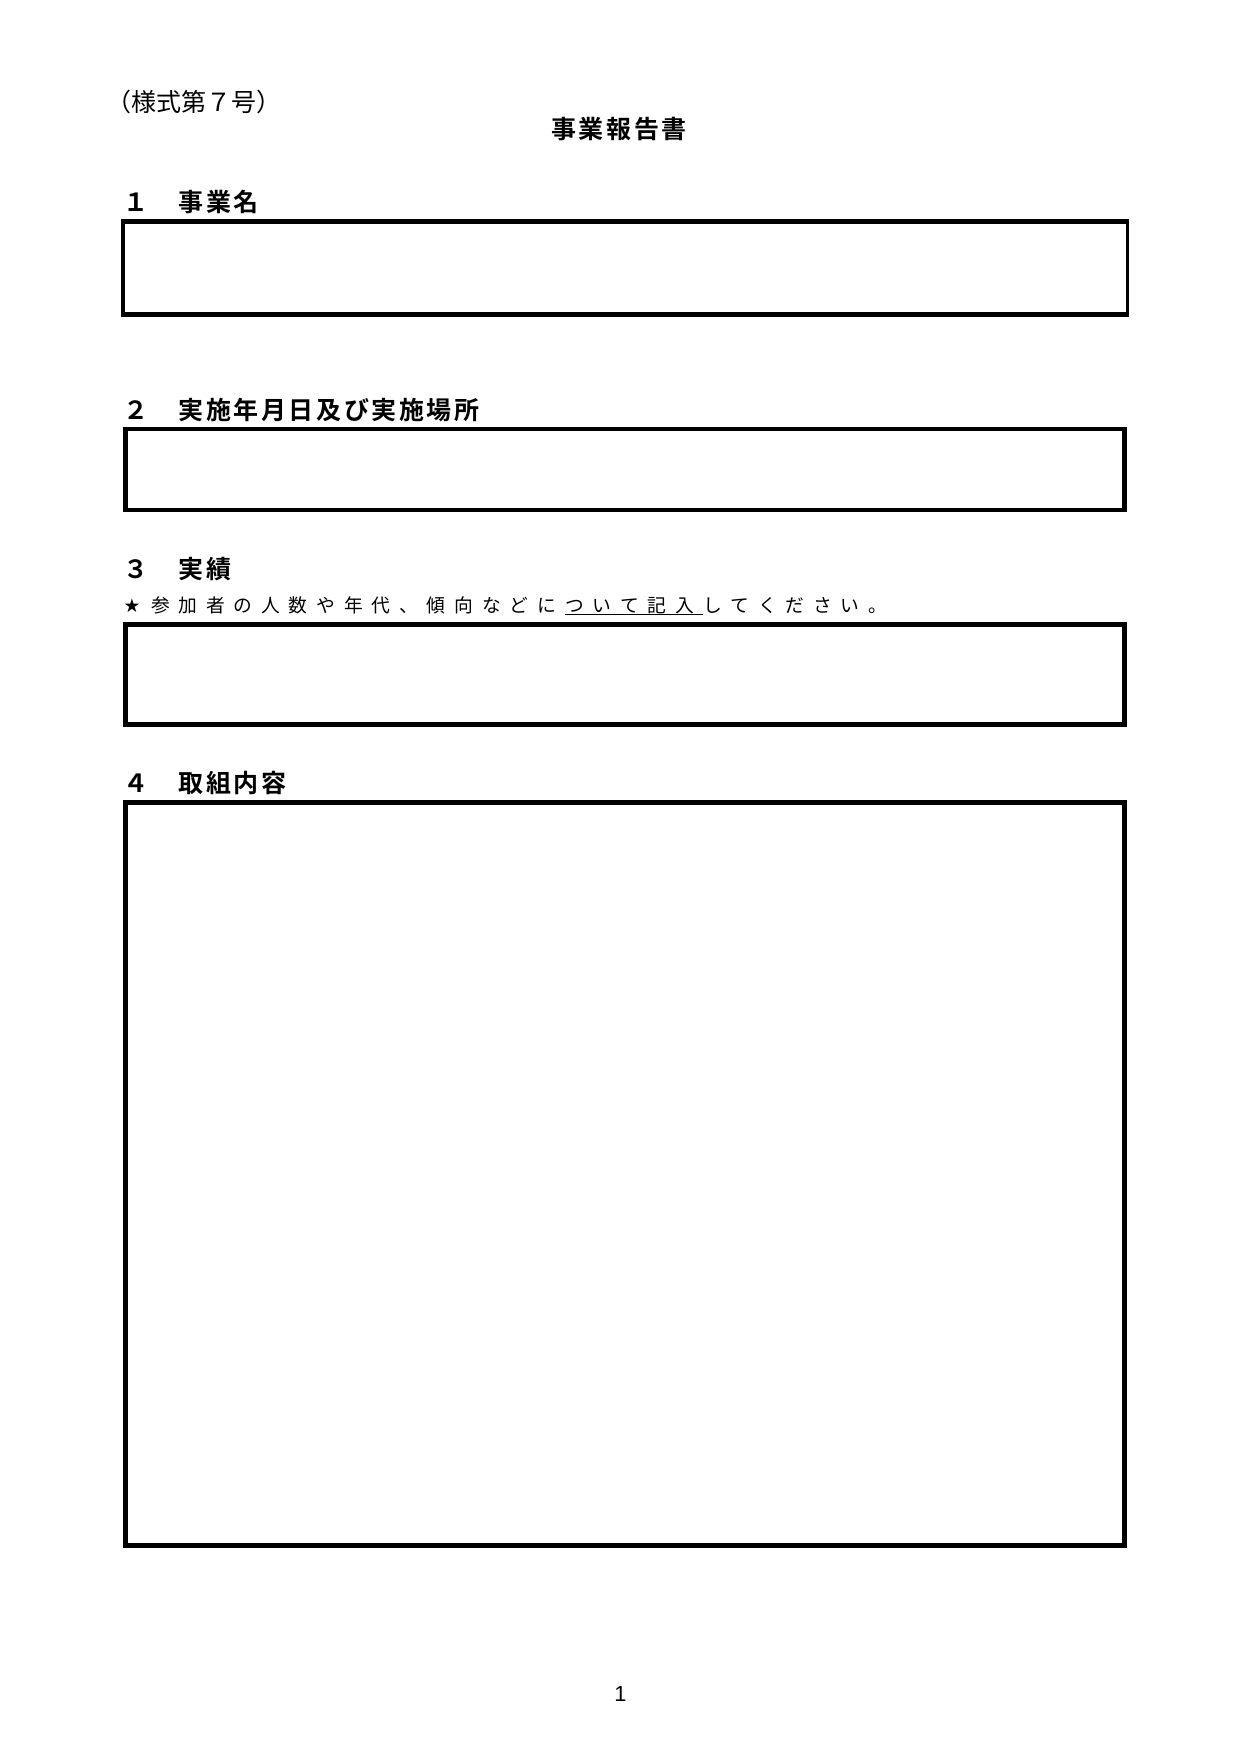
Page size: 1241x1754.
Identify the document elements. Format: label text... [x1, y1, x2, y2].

text ★参加者の人数や年代、傾向などについて記入してください。 [123, 586, 1117, 622]
text 事業報告書 [123, 109, 1117, 146]
table_header [125, 224, 1126, 312]
text ２ 実施年月日及び実施場所 [123, 390, 1117, 427]
table_header [128, 627, 1122, 722]
text ４ 取組内容 [123, 763, 1117, 800]
table_header [128, 431, 1122, 507]
text ３ 実績 [123, 549, 1117, 586]
table_header [128, 805, 1122, 1543]
text １ 事業名 [123, 182, 1117, 219]
